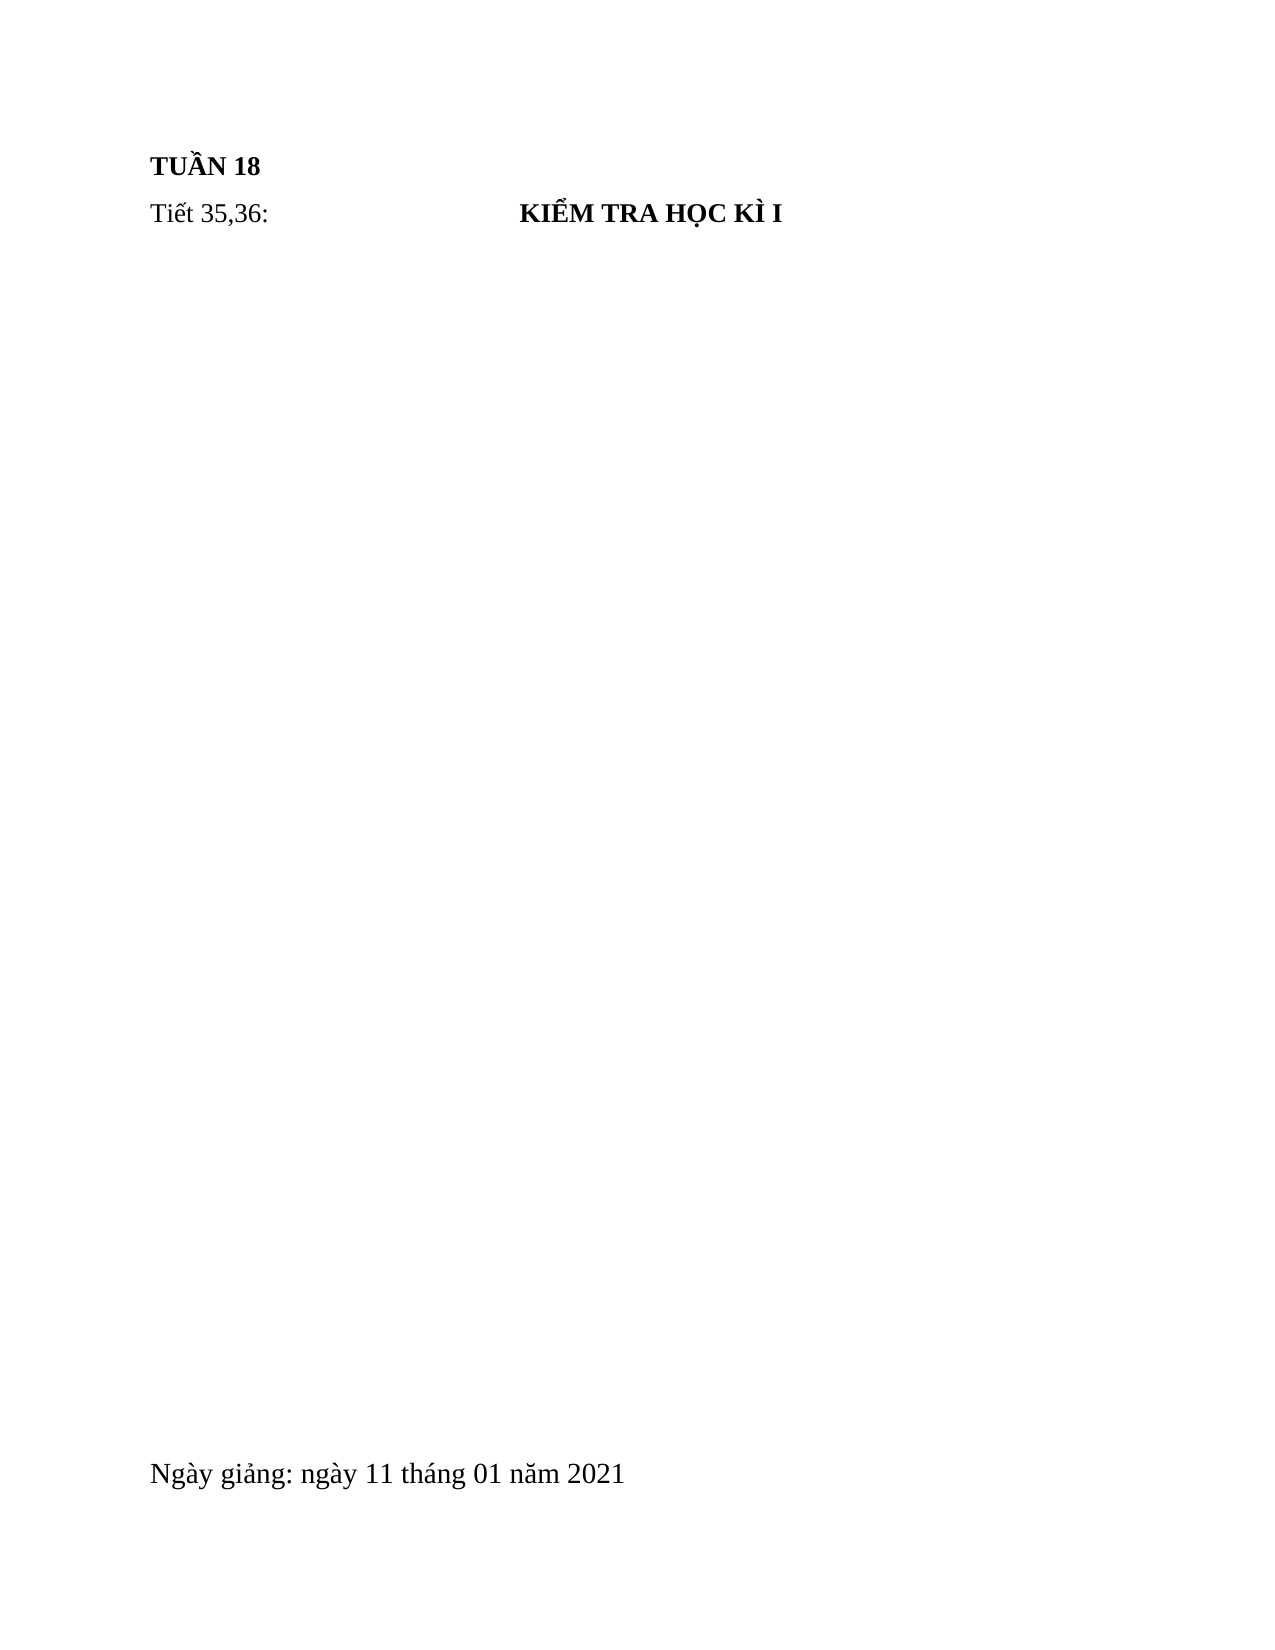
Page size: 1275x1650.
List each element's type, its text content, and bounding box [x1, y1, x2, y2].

text TUẦN 18 [150, 150, 1125, 181]
text Tiết 35,36: KIỂM TRA HỌC KÌ I [150, 197, 1125, 228]
text Ngày giảng: ngày 11 tháng 01 năm 2021 [150, 1457, 1125, 1490]
